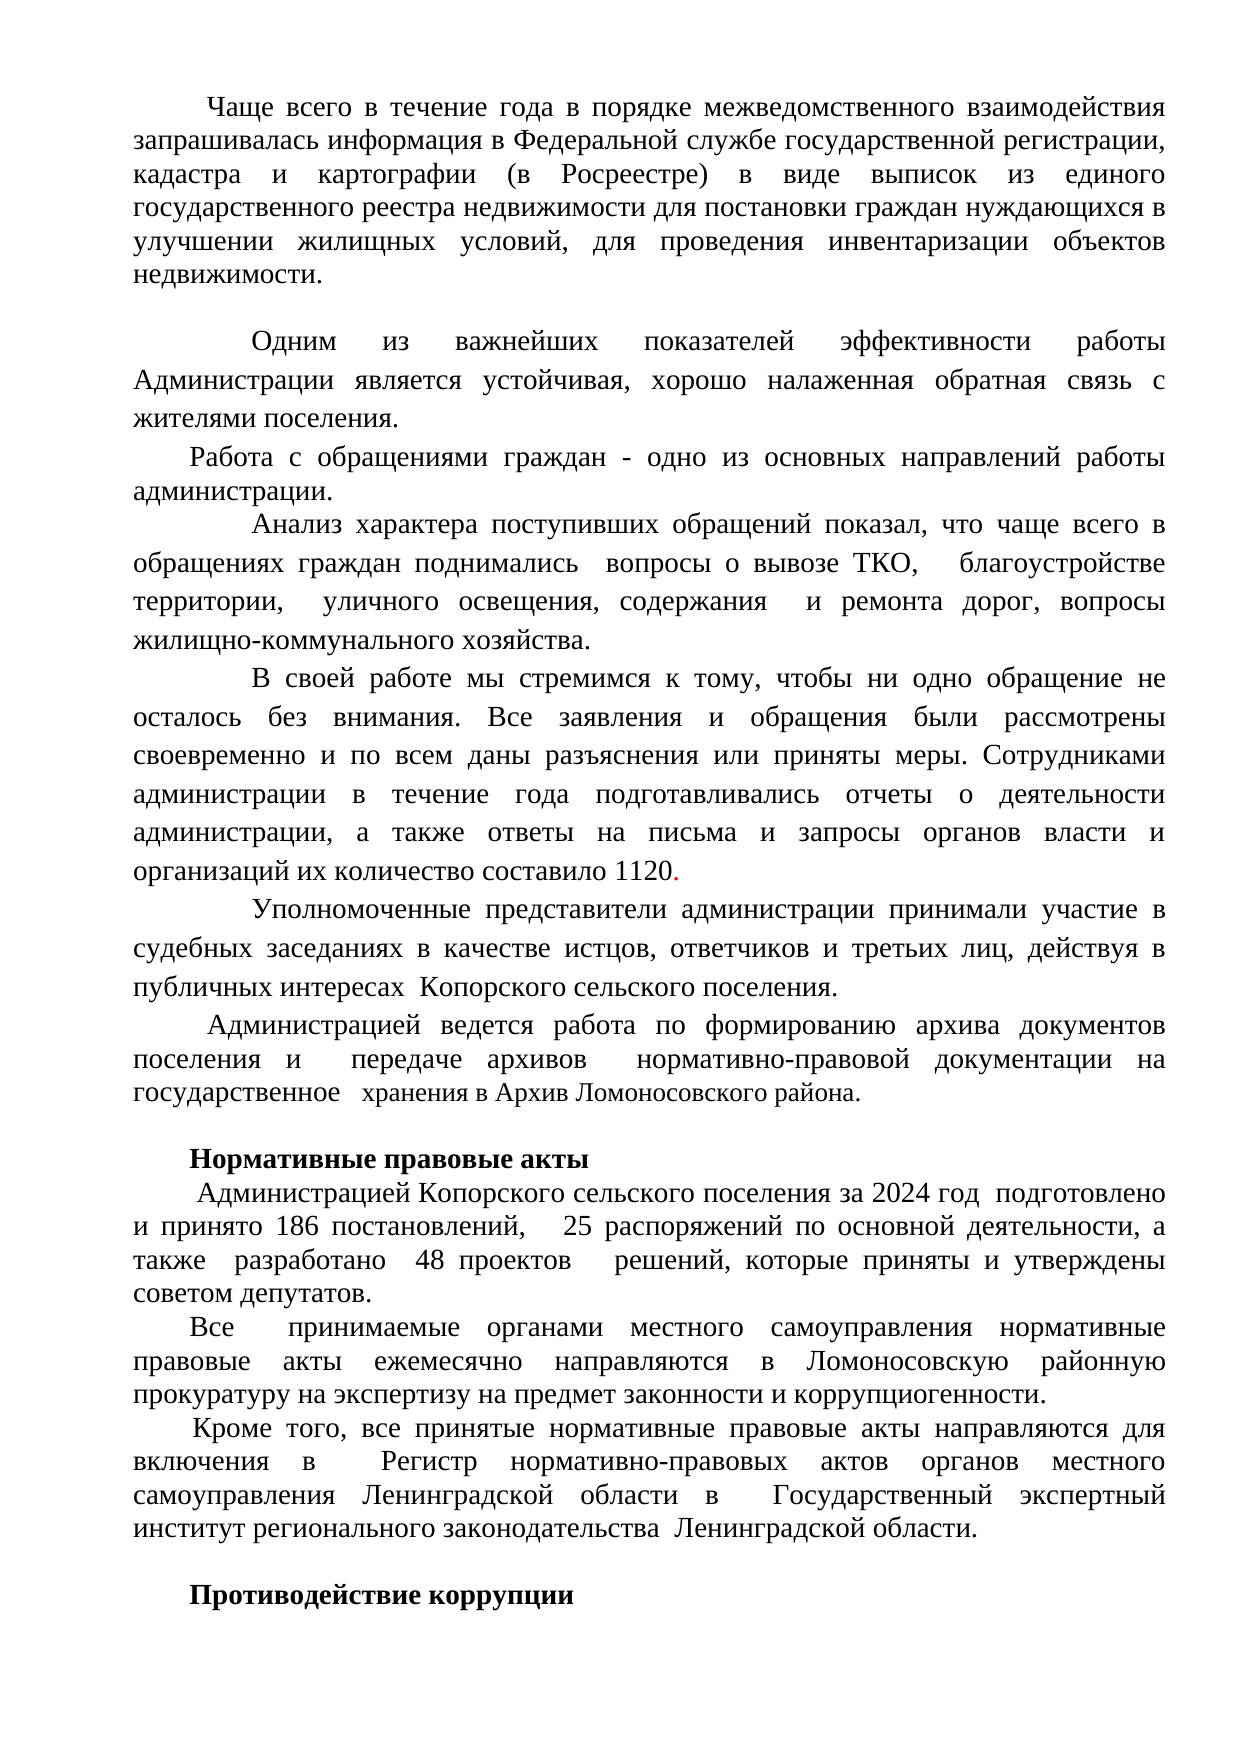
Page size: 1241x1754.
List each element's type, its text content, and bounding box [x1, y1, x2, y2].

text Администрацией Копорского сельского поселения за 2024 год подготовлено и принято 186 постановлений, 25 распоряжений по основной деятельности, а также разработано 48 проектов решений, которые приняты и утверждены советом депутатов. [133, 1175, 1167, 1309]
text Уполномоченные представители администрации принимали участие в судебных заседаниях в качестве истцов, ответчиков и третьих лиц, действуя в публичных интересах Копорского сельского поселения. [133, 892, 1167, 1002]
text Чаще всего в течение года в порядке межведомственного взаимодействия запрашивалась информация в Федеральной службе государственной регистрации, кадастра и картографии (в Росреестре) в виде выписок из единого государственного реестра недвижимости для постановки граждан нуждающихся в улучшении жилищных условий, для проведения инвентаризации объектов недвижимости. [133, 89, 1167, 290]
text Нормативные правовые акты [133, 1141, 1167, 1175]
text В своей работе мы стремимся к тому, чтобы ни одно обращение не осталось без внимания. Все заявления и обращения были рассмотрены своевременно и по всем даны разъяснения или приняты меры. Сотрудниками администрации в течение года подготавливались отчеты о деятельности администрации, а также ответы на письма и запросы органов власти и организаций их количество составило 1120. [133, 660, 1167, 887]
text Все принимаемые органами местного самоуправления нормативные правовые акты ежемесячно направляются в Ломоносовскую районную прокуратуру на экспертизу на предмет законности и коррупциогенности. [133, 1309, 1167, 1410]
text Работа с обращениями граждан - одно из основных направлений работы администрации. [133, 439, 1167, 506]
text Противодействие коррупции [133, 1577, 1167, 1611]
text Кроме того, все принятые нормативные правовые акты направляются для включения в Регистр нормативно-правовых актов органов местного самоуправления Ленинградской области в Государственный экспертный институт регионального законодательства Ленинградской области. [133, 1410, 1167, 1544]
text Администрацией ведется работа по формированию архива документов поселения и передаче архивов нормативно-правовой документации на государственное хранения в Архив Ломоносовского района. [133, 1007, 1167, 1108]
text Анализ характера поступивших обращений показал, что чаще всего в обращениях граждан поднимались вопросы о вывозе ТКО, благоустройстве территории, уличного освещения, содержания и ремонта дорог, вопросы жилищно-коммунального хозяйства. [133, 506, 1167, 655]
text Одним из важнейших показателей эффективности работы Администрации является устойчивая, хорошо налаженная обратная связь с жителями поселения. [133, 323, 1167, 434]
